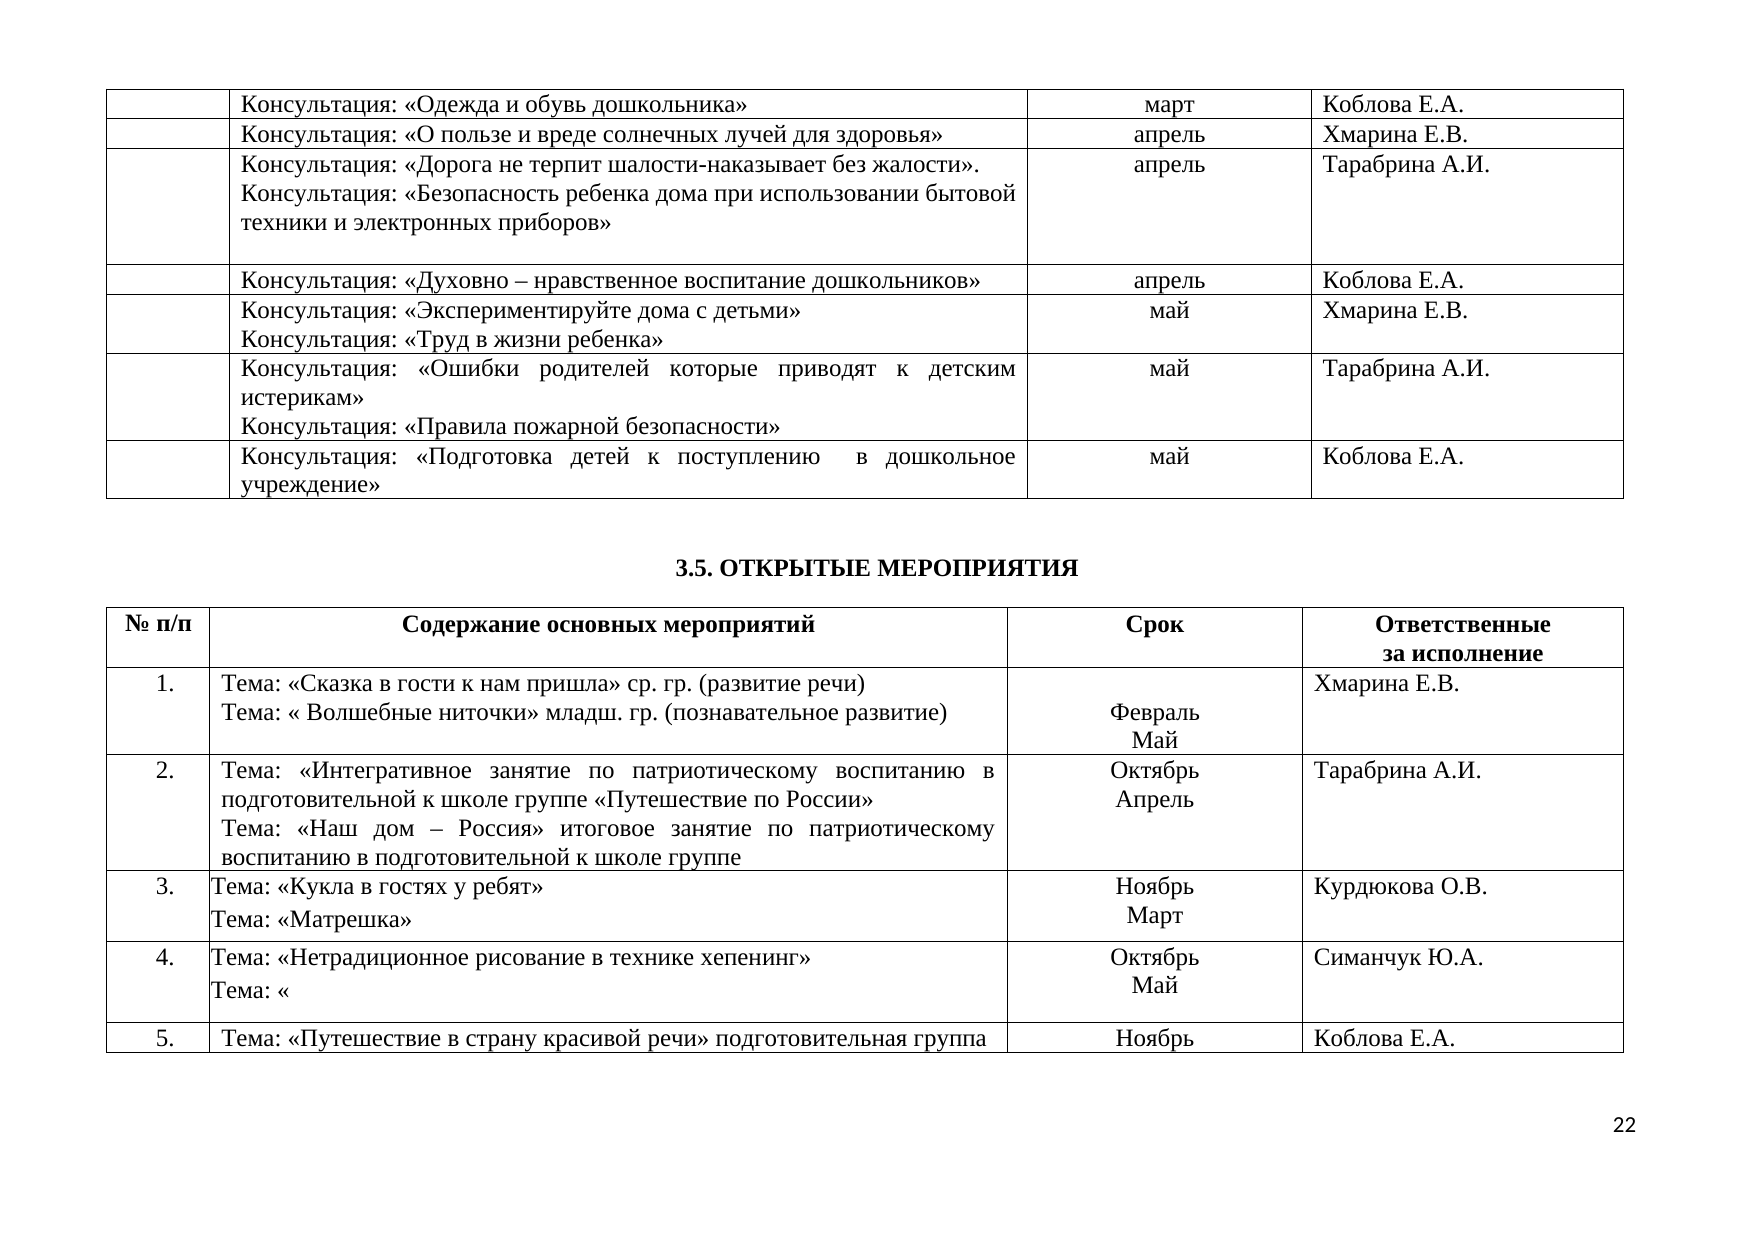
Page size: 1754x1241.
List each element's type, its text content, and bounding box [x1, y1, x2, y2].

table_cell Тарабрина А.И. [1312, 149, 1623, 264]
table_cell апрель [1028, 149, 1311, 264]
table_cell апрель [1028, 265, 1311, 294]
table_cell Тема: «Кукла в гостях у ребят» Тема: «Матрешка» [210, 871, 1007, 941]
table_cell Октябрь Апрель [1008, 755, 1302, 870]
table_cell май [1028, 441, 1311, 498]
table_cell Тема: «Интегративное занятие по патриотическому воспитанию в подготовительной к школе группе «Путешествие по России» Тема: «Наш дом – Россия» итоговое занятие по патриотическому воспитанию в подготовительной к школе группе [210, 755, 1007, 870]
table_cell Консультация: «О пользе и вреде солнечных лучей для здоровья» [230, 119, 1027, 148]
table_cell Консультация: «Экспериментируйте дома с детьми» Консультация: «Труд в жизни ребенка» [230, 295, 1027, 352]
table_cell [107, 755, 209, 870]
table_header № п/п [107, 608, 209, 667]
table_cell Консультация: «Духовно – нравственное воспитание дошкольников» [230, 265, 1027, 294]
table_cell [107, 90, 229, 118]
table_cell Хмарина Е.В. [1312, 119, 1623, 148]
table_cell Симанчук Ю.А. [1303, 942, 1623, 1022]
table_cell [107, 149, 229, 264]
text 3.5. ОТКРЫТЫЕ МЕРОПРИЯТИЯ [118, 553, 1636, 582]
table_header Ответственные за исполнение [1303, 608, 1623, 667]
table_cell март [1028, 90, 1311, 118]
table_cell Коблова Е.А. [1312, 90, 1623, 118]
table_cell Тема: «Нетрадиционное рисование в технике хепенинг» Тема: « [210, 942, 1007, 1022]
table_cell [107, 295, 229, 352]
table_cell апрель [1028, 119, 1311, 148]
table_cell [210, 1023, 1007, 1052]
table_cell [107, 265, 229, 294]
table_cell [107, 1023, 209, 1052]
table_header Содержание основных мероприятий [210, 608, 1007, 667]
table_cell Курдюкова О.В. [1303, 871, 1623, 941]
table_cell Февраль Май [1008, 668, 1302, 754]
table_cell [107, 441, 229, 498]
table_cell [107, 119, 229, 148]
table_header Срок [1008, 608, 1302, 667]
table_cell [107, 871, 209, 941]
table_cell май [1028, 295, 1311, 352]
table_cell [107, 668, 209, 754]
table_cell Тарабрина А.И. [1312, 354, 1623, 440]
table_cell Коблова Е.А. [1303, 1023, 1623, 1052]
table_cell Октябрь Май [1008, 942, 1302, 1022]
table_cell Тема: «Сказка в гости к нам пришла» ср. гр. (развитие речи) Тема: « Волшебные ниточки» младш. гр. (познавательное развитие) [210, 668, 1007, 754]
table_cell Хмарина Е.В. [1303, 668, 1623, 754]
table_cell [107, 354, 229, 440]
table_cell Тарабрина А.И. [1303, 755, 1623, 870]
table_cell Консультация: «Подготовка детей к поступлению в дошкольное учреждение» [230, 441, 1027, 498]
table_cell Консультация: «Одежда и обувь дошкольника» [230, 90, 1027, 118]
table_cell Консультация: «Ошибки родителей которые приводят к детским истерикам» Консультация: «Правила пожарной безопасности» [230, 354, 1027, 440]
table_cell [107, 942, 209, 1022]
table_cell Консультация: «Дорога не терпит шалости-наказывает без жалости». Консультация: «Безопасность ребенка дома при использовании бытовой техники и электронных приборов» [230, 149, 1027, 264]
table_cell Хмарина Е.В. [1312, 295, 1623, 352]
table_cell Ноябрь Март [1008, 871, 1302, 941]
table_cell Коблова Е.А. [1312, 265, 1623, 294]
table_cell Ноябрь Апрель [1008, 1023, 1302, 1052]
table_cell май [1028, 354, 1311, 440]
table_cell Коблова Е.А. [1312, 441, 1623, 498]
